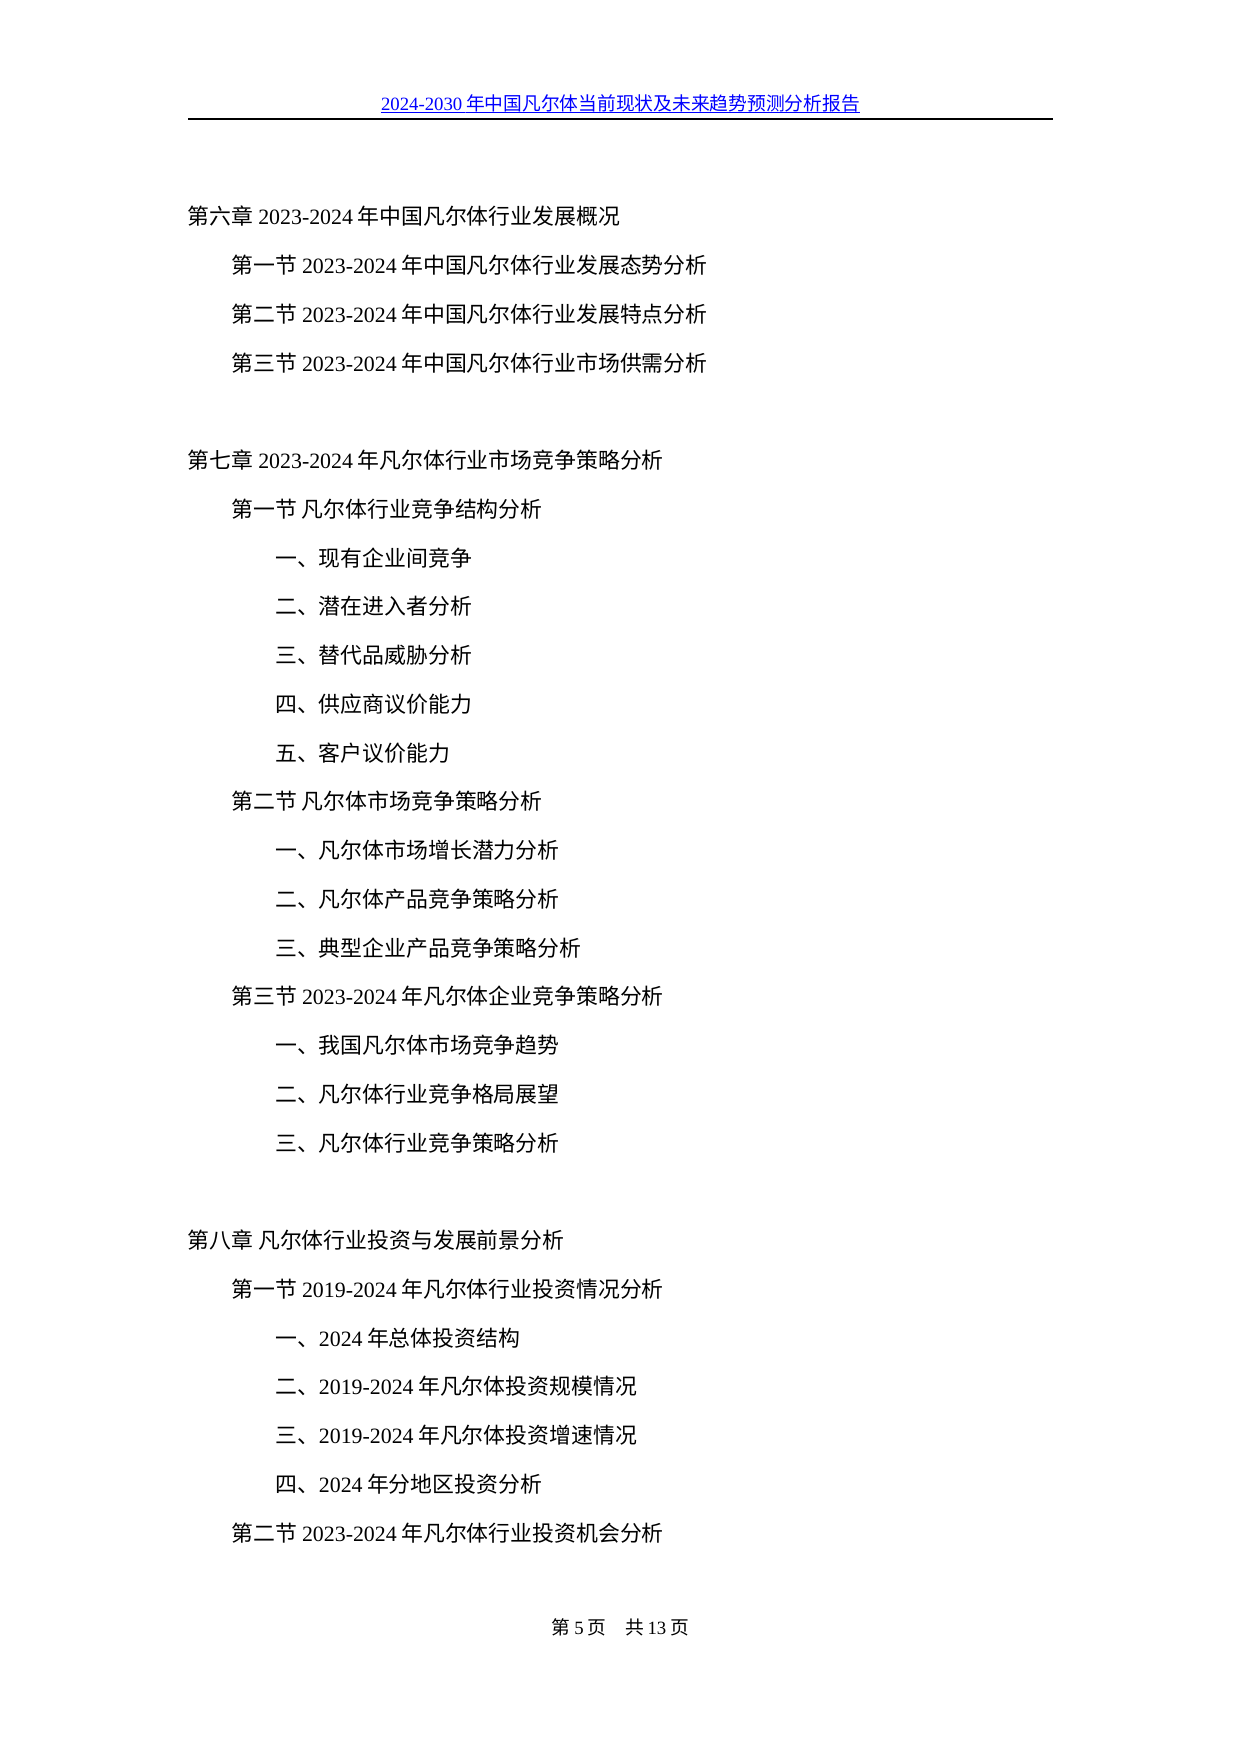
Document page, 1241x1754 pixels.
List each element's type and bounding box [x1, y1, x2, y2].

text [187, 150, 1053, 1548]
